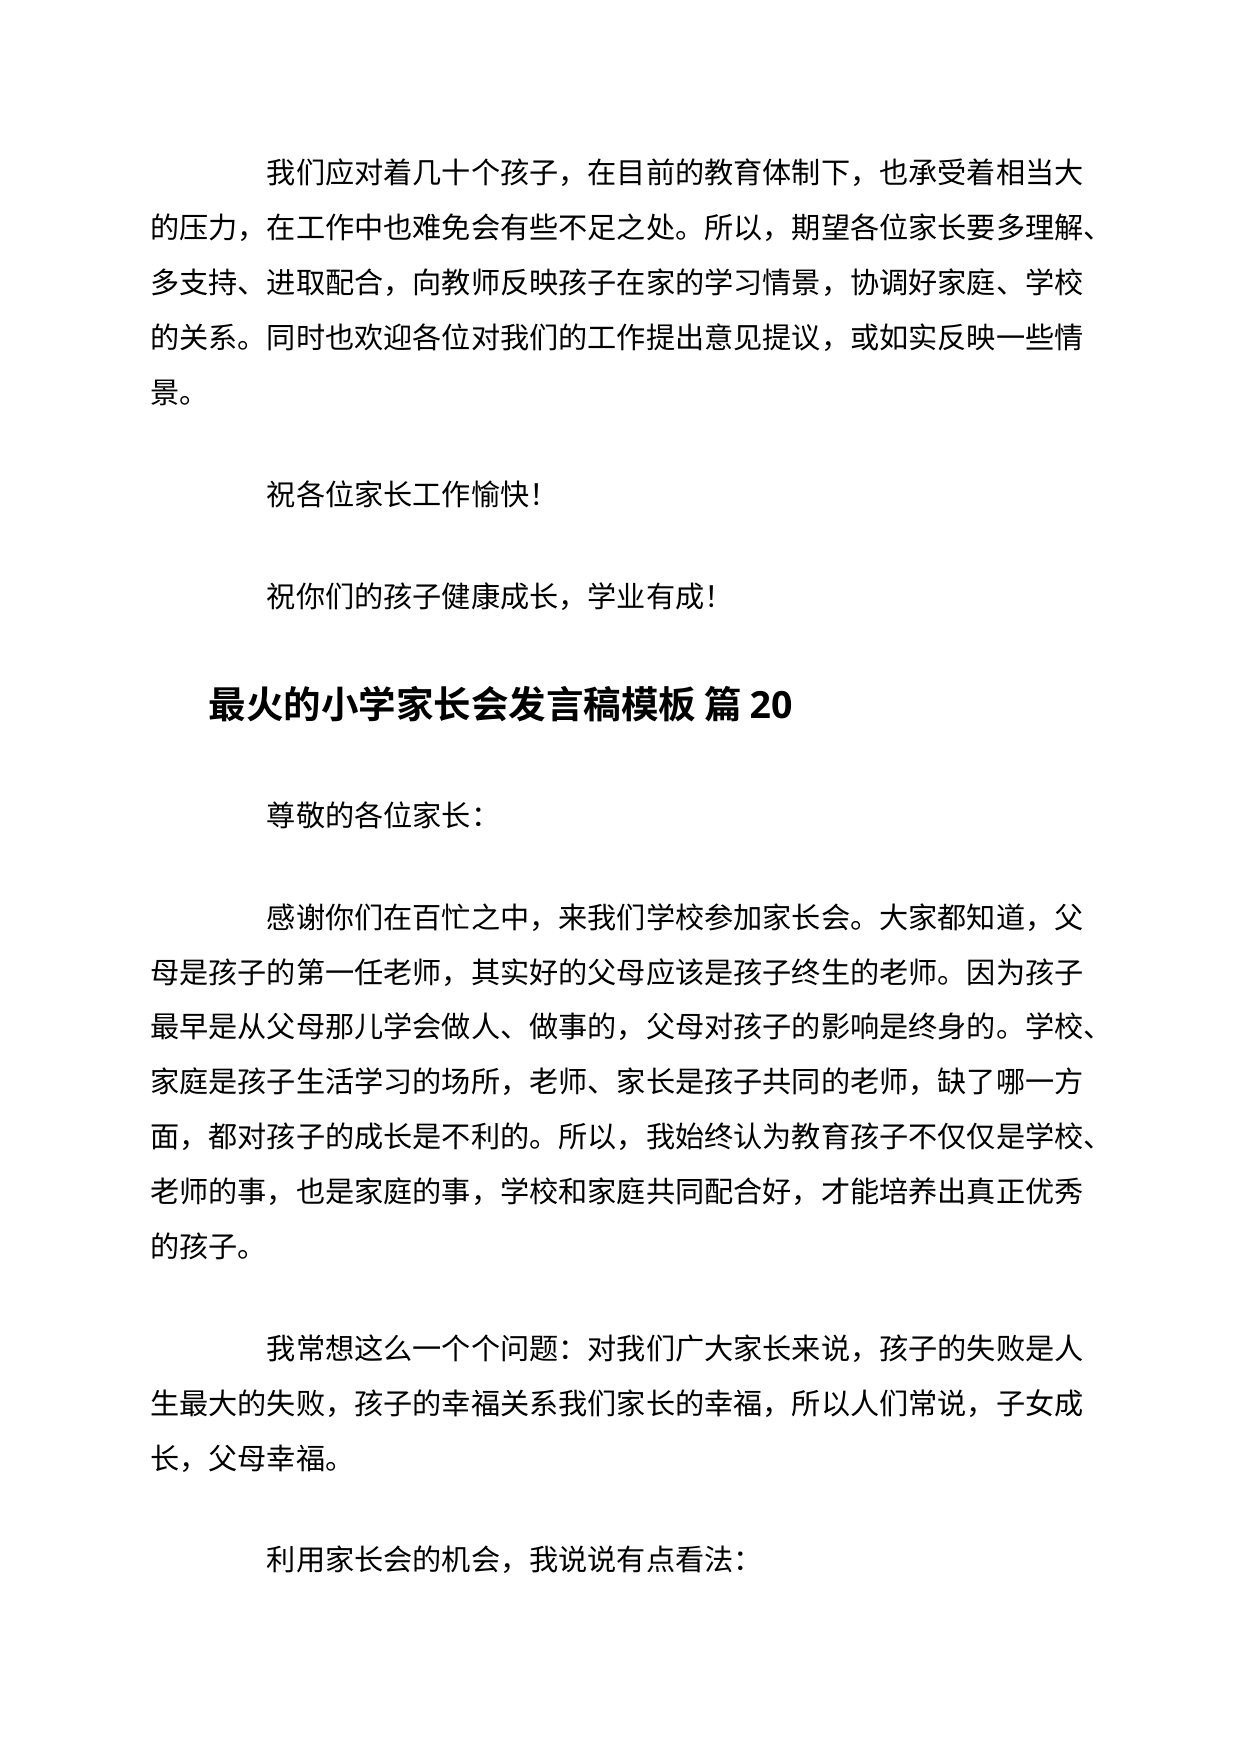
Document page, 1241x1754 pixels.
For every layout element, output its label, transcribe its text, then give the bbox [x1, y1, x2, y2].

text 尊敬的各位家长： [150, 792, 1090, 835]
text 我常想这么一个个问题：对我们广大家长来说，孩子的失败是人生最大的失败，孩子的幸福关系我们家长的幸福，所以人们常说，子女成长，父母幸福。 [150, 1325, 1090, 1477]
text 我们应对着几十个孩子，在目前的教育体制下，也承受着相当大的压力，在工作中也难免会有些不足之处。所以，期望各位家长要多理解、多支持、进取配合，向教师反映孩子在家的学习情景，协调好家庭、学校的关系。同时也欢迎各位对我们的工作提出意见提议，或如实反映一些情景。 [150, 150, 1090, 412]
text 利用家长会的机会，我说说有点看法： [150, 1537, 1090, 1579]
text 感谢你们在百忙之中，来我们学校参加家长会。大家都知道，父母是孩子的第一任老师，其实好的父母应该是孩子终生的老师。因为孩子最早是从父母那儿学会做人、做事的，父母对孩子的影响是终身的。学校、家庭是孩子生活学习的场所，老师、家长是孩子共同的老师，缺了哪一方面，都对孩子的成长是不利的。所以，我始终认为教育孩子不仅仅是学校、老师的事，也是家庭的事，学校和家庭共同配合好，才能培养出真正优秀的孩子。 [150, 894, 1090, 1266]
text 祝各位家长工作愉快！ [150, 471, 1090, 514]
text 最火的小学家长会发言稿模板 篇20 [150, 675, 1090, 729]
text 祝你们的孩子健康成长，学业有成！ [150, 573, 1090, 615]
